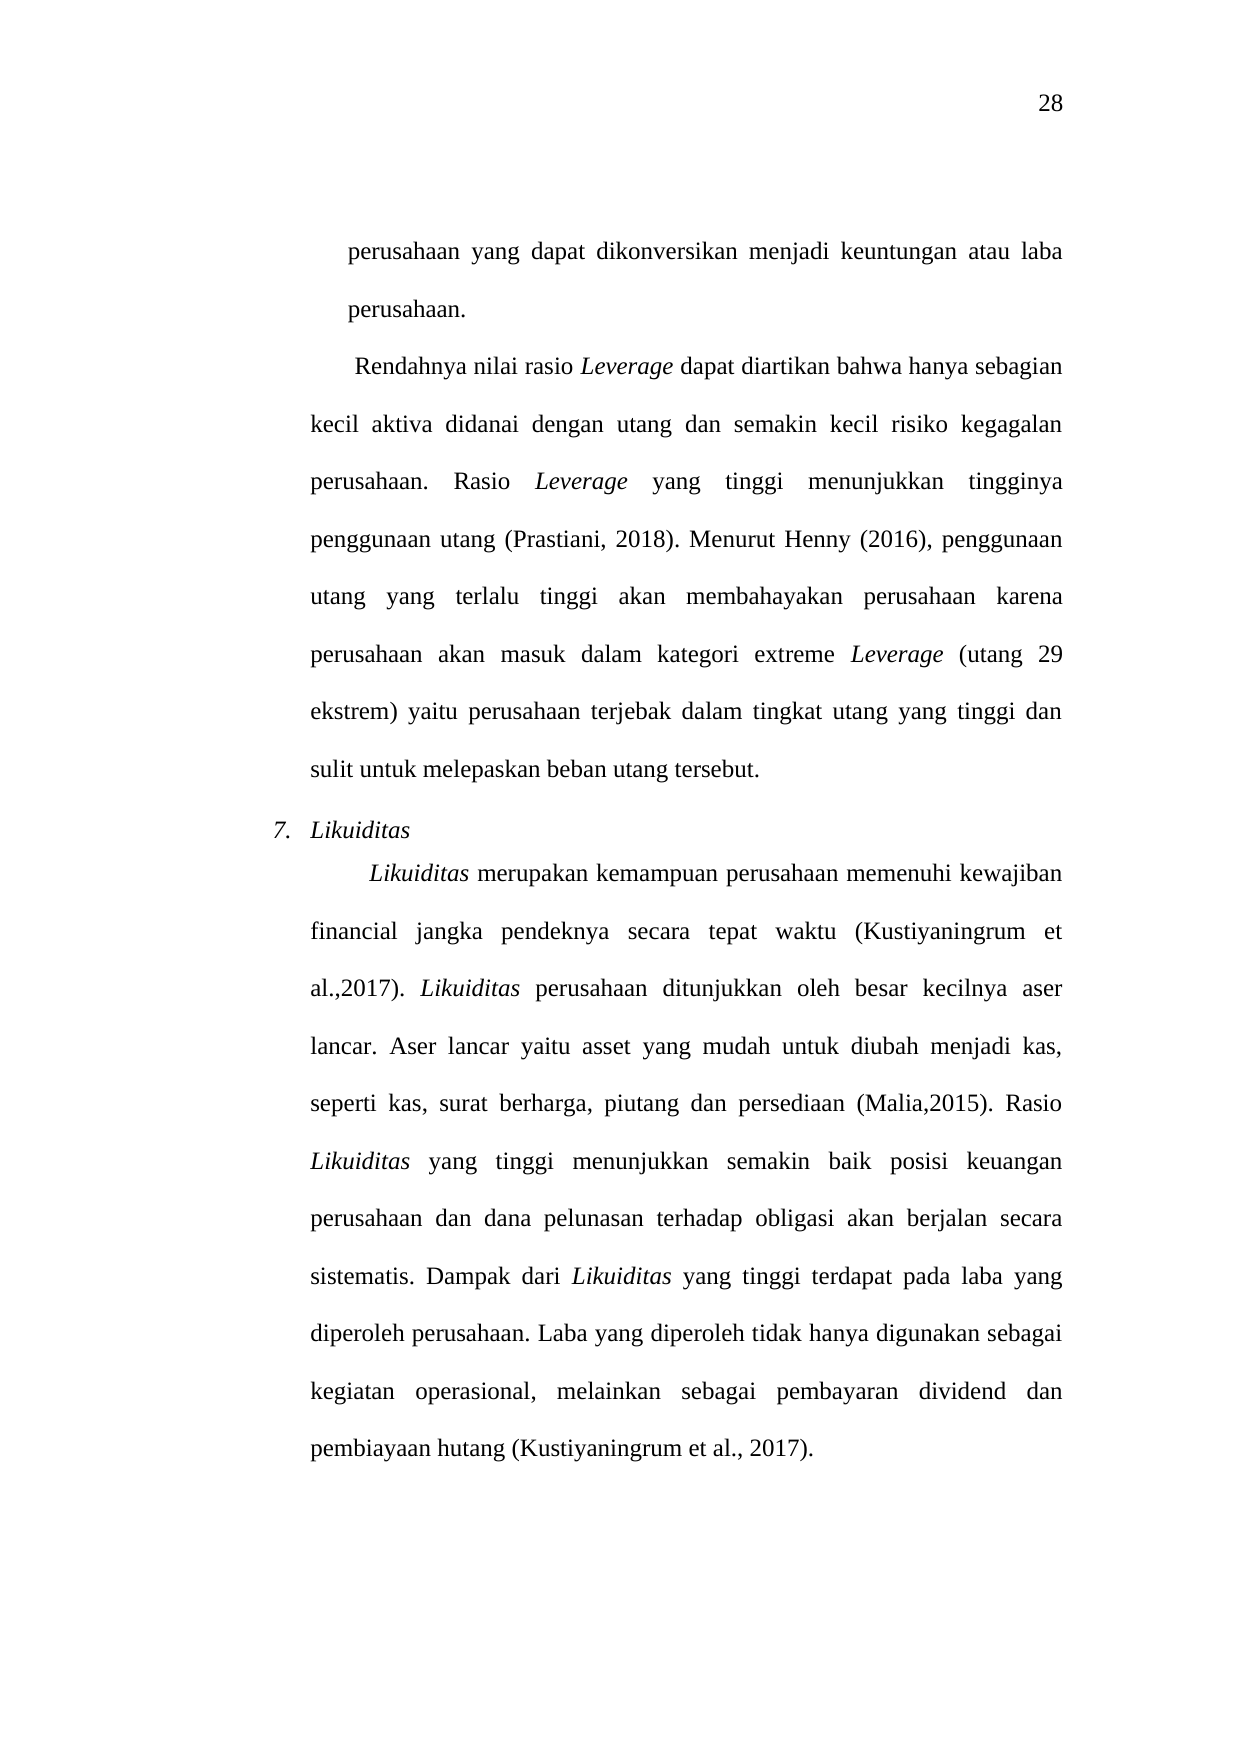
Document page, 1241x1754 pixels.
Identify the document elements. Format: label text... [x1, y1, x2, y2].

text Rendahnya nilai rasio Leverage dapat diartikan bahwa hanya sebagian kecil aktiva didanai dengan utang dan semakin kecil risiko kegagalan perusahaan. Rasio Leverage yang tinggi menunjukkan tingginya penggunaan utang (Prastiani, 2018). Menurut Henny (2016), penggunaan utang yang terlalu tinggi akan membahayakan perusahaan karena perusahaan akan masuk dalam kategori extreme Leverage (utang 29 ekstrem) yaitu perusahaan terjebak dalam tingkat utang yang tinggi dan sulit untuk melepaskan beban utang tersebut. [310, 351, 1063, 782]
subtitle Likuiditas [273, 815, 1063, 844]
text Likuiditas merupakan kemampuan perusahaan memenuhi kewajiban financial jangka pendeknya secara tepat waktu (Kustiyaningrum et al.,2017). Likuiditas perusahaan ditunjukkan oleh besar kecilnya aser lancar. Aser lancar yaitu asset yang mudah untuk diubah menjadi kas, seperti kas, surat berharga, piutang dan persediaan (Malia,2015). Rasio Likuiditas yang tinggi menunjukkan semakin baik posisi keuangan perusahaan dan dana pelunasan terhadap obligasi akan berjalan secara sistematis. Dampak dari Likuiditas yang tinggi terdapat pada laba yang diperoleh perusahaan. Laba yang diperoleh tidak hanya digunakan sebagai kegiatan operasional, melainkan sebagai pembayaran dividend dan pembiayaan hutang (Kustiyaningrum et al., 2017). [310, 858, 1063, 1462]
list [348, 236, 1063, 322]
